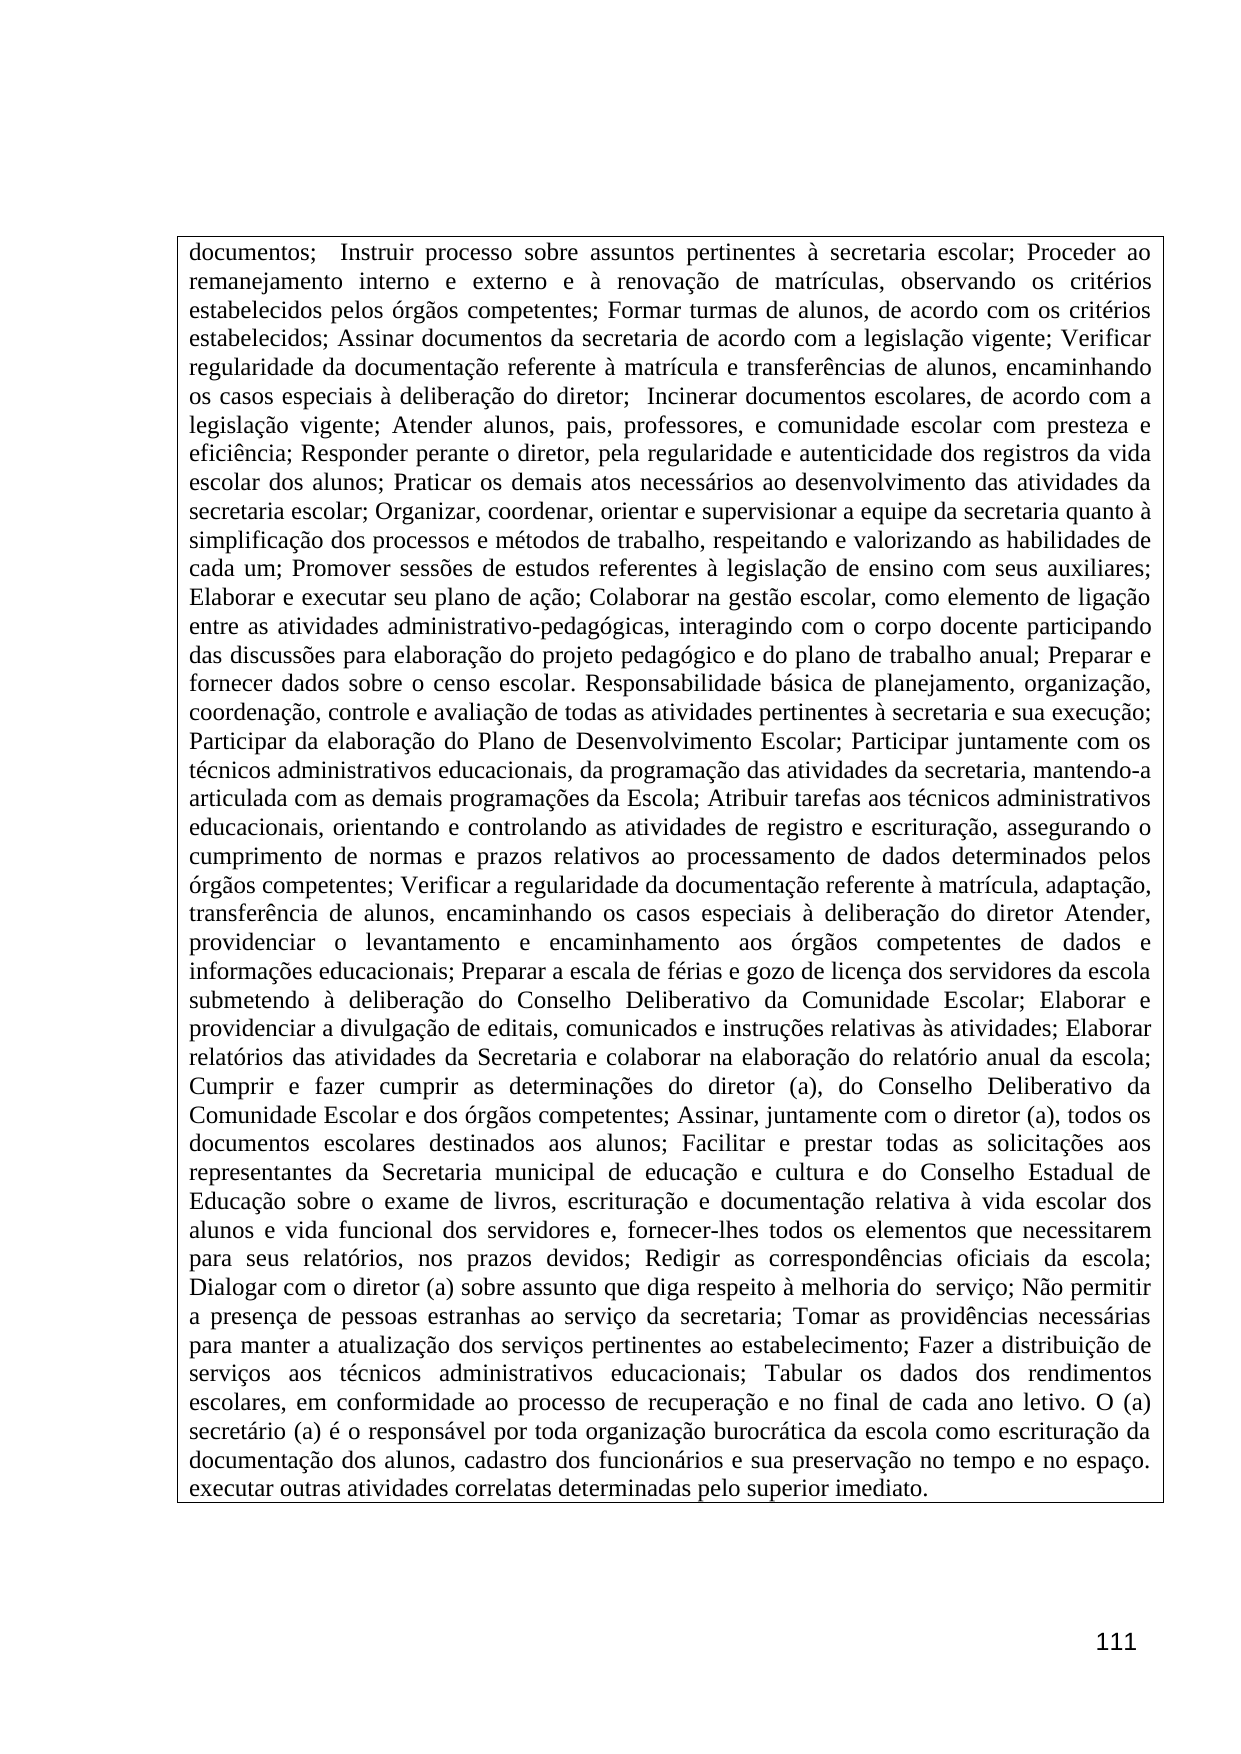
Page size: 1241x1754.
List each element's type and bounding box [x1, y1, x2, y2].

table_header [178, 237, 1163, 1502]
